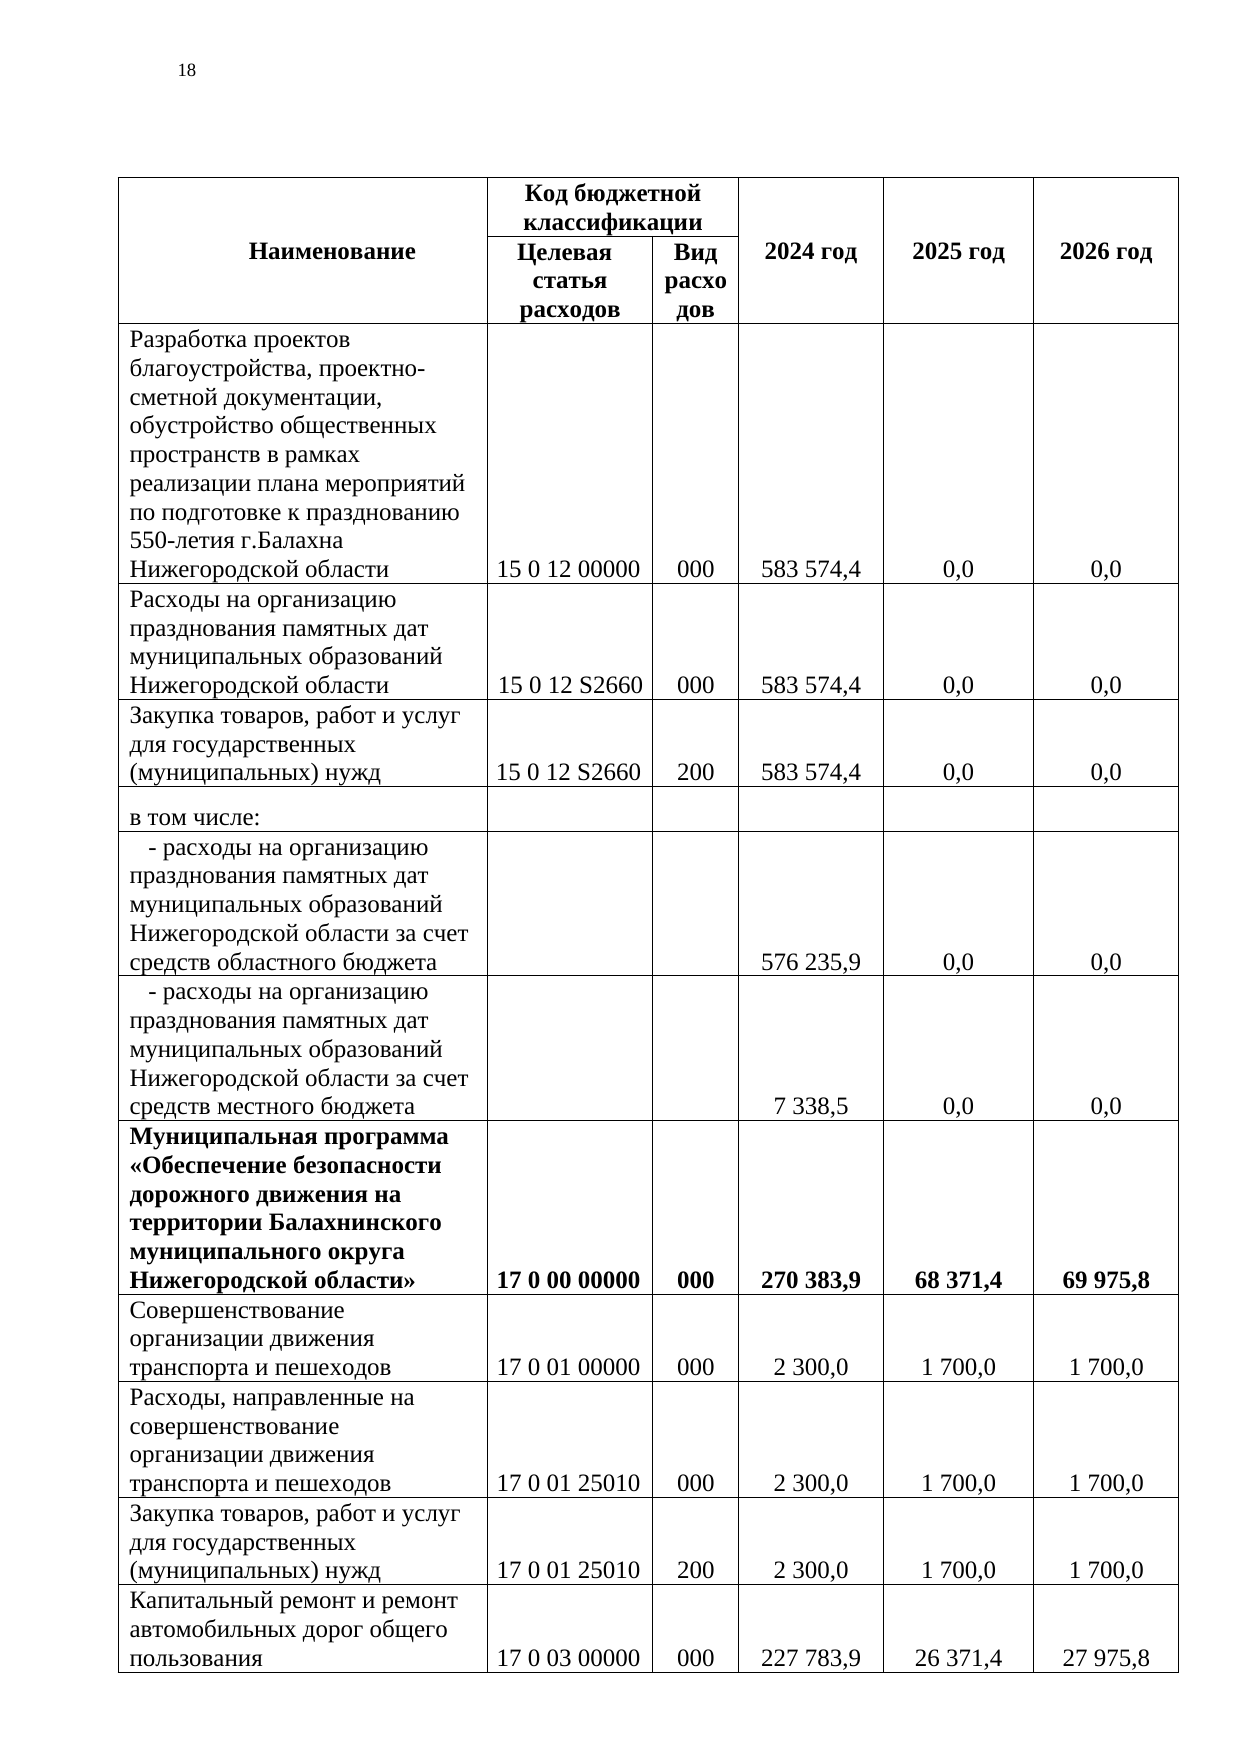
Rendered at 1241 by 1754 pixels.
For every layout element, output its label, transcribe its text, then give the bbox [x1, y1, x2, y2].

table_cell 270 383,9 [739, 1121, 883, 1294]
table_cell [653, 787, 738, 831]
table_cell 0,0 [884, 584, 1033, 699]
table_cell 17 0 01 25010 [488, 1498, 652, 1584]
table_cell 0,0 [1034, 324, 1178, 583]
table_cell 1 700,0 [1034, 1295, 1178, 1381]
table_header Наименование [119, 178, 487, 323]
table_cell 1 700,0 [1034, 1498, 1178, 1584]
table_cell 0,0 [1034, 700, 1178, 786]
table_cell 1 700,0 [884, 1498, 1033, 1584]
table_cell 000 [653, 584, 738, 699]
table_cell 583 574,4 [739, 324, 883, 583]
table_cell 576 235,9 [739, 832, 883, 975]
table_header 2026 год [1034, 178, 1178, 323]
table_cell 200 [653, 700, 738, 786]
table_cell 0,0 [1034, 976, 1178, 1120]
table_cell - расходы на организацию празднования памятных дат муниципальных образований Нижегородской области за счет средств областного бюджета [119, 832, 487, 975]
table_cell Вид расходов [653, 237, 738, 323]
table_cell 000 [653, 1585, 738, 1672]
table_header 2025 год [884, 178, 1033, 323]
table_cell [739, 787, 883, 831]
table_cell [488, 787, 652, 831]
table_cell Муниципальная программа «Обеспечение безопасности дорожного движения на территории Балахнинского муниципального округа Нижегородской области» [119, 1121, 487, 1294]
table_cell Целевая статья расходов [488, 237, 652, 323]
table_header 2024 год [739, 178, 883, 323]
table_cell 000 [653, 324, 738, 583]
table_cell 0,0 [1034, 584, 1178, 699]
table_cell 227 783,9 [739, 1585, 883, 1672]
table_cell 2 300,0 [739, 1498, 883, 1584]
table_cell 000 [653, 1121, 738, 1294]
table_cell 2 300,0 [739, 1382, 883, 1497]
table_cell в том числе: [119, 787, 487, 831]
table_cell [488, 976, 652, 1120]
table_cell 69 975,8 [1034, 1121, 1178, 1294]
table_cell 15 0 12 S2660 [488, 700, 652, 786]
table_cell [653, 832, 738, 975]
table_cell Закупка товаров, работ и услуг для государственных (муниципальных) нужд [119, 1498, 487, 1584]
table_cell 17 0 03 00000 [488, 1585, 652, 1672]
table_header Код бюджетной классификации [488, 178, 738, 236]
table_cell 000 [653, 1382, 738, 1497]
table_cell Разработка проектов благоустройства, проектно-сметной документации, обустройство общественных пространств в рамках реализации плана мероприятий по подготовке к празднованию 550-летия г.Балахна Нижегородской области [119, 324, 487, 583]
table_cell 1 700,0 [884, 1295, 1033, 1381]
table_cell 583 574,4 [739, 700, 883, 786]
table_cell [488, 832, 652, 975]
table_cell 26 371,4 [884, 1585, 1033, 1672]
table_cell 27 975,8 [1034, 1585, 1178, 1672]
table_cell 17 0 00 00000 [488, 1121, 652, 1294]
table_cell Расходы на организацию празднования памятных дат муниципальных образований Нижегородской области [119, 584, 487, 699]
table_cell 1 700,0 [884, 1382, 1033, 1497]
table_cell 68 371,4 [884, 1121, 1033, 1294]
table_cell 17 0 01 00000 [488, 1295, 652, 1381]
table_cell 17 0 01 25010 [488, 1382, 652, 1497]
table_cell Совершенствование организации движения транспорта и пешеходов [119, 1295, 487, 1381]
table_cell - расходы на организацию празднования памятных дат муниципальных образований Нижегородской области за счет средств местного бюджета [119, 976, 487, 1120]
table_cell 1 700,0 [1034, 1382, 1178, 1497]
table_cell 15 0 12 00000 [488, 324, 652, 583]
table_cell 0,0 [1034, 832, 1178, 975]
table_cell Закупка товаров, работ и услуг для государственных (муниципальных) нужд [119, 700, 487, 786]
table_cell Расходы, направленные на совершенствование организации движения транспорта и пешеходов [119, 1382, 487, 1497]
table_cell 0,0 [884, 976, 1033, 1120]
table_cell 583 574,4 [739, 584, 883, 699]
table_cell 7 338,5 [739, 976, 883, 1120]
table_cell [884, 787, 1033, 831]
table_cell 2 300,0 [739, 1295, 883, 1381]
table_cell 0,0 [884, 700, 1033, 786]
table_cell [1034, 787, 1178, 831]
table_cell 200 [653, 1498, 738, 1584]
table_cell 0,0 [884, 324, 1033, 583]
table_cell Капитальный ремонт и ремонт автомобильных дорог общего пользования [119, 1585, 487, 1672]
table_cell 15 0 12 S2660 [488, 584, 652, 699]
table_cell 0,0 [884, 832, 1033, 975]
table_cell 000 [653, 1295, 738, 1381]
table_cell [653, 976, 738, 1120]
